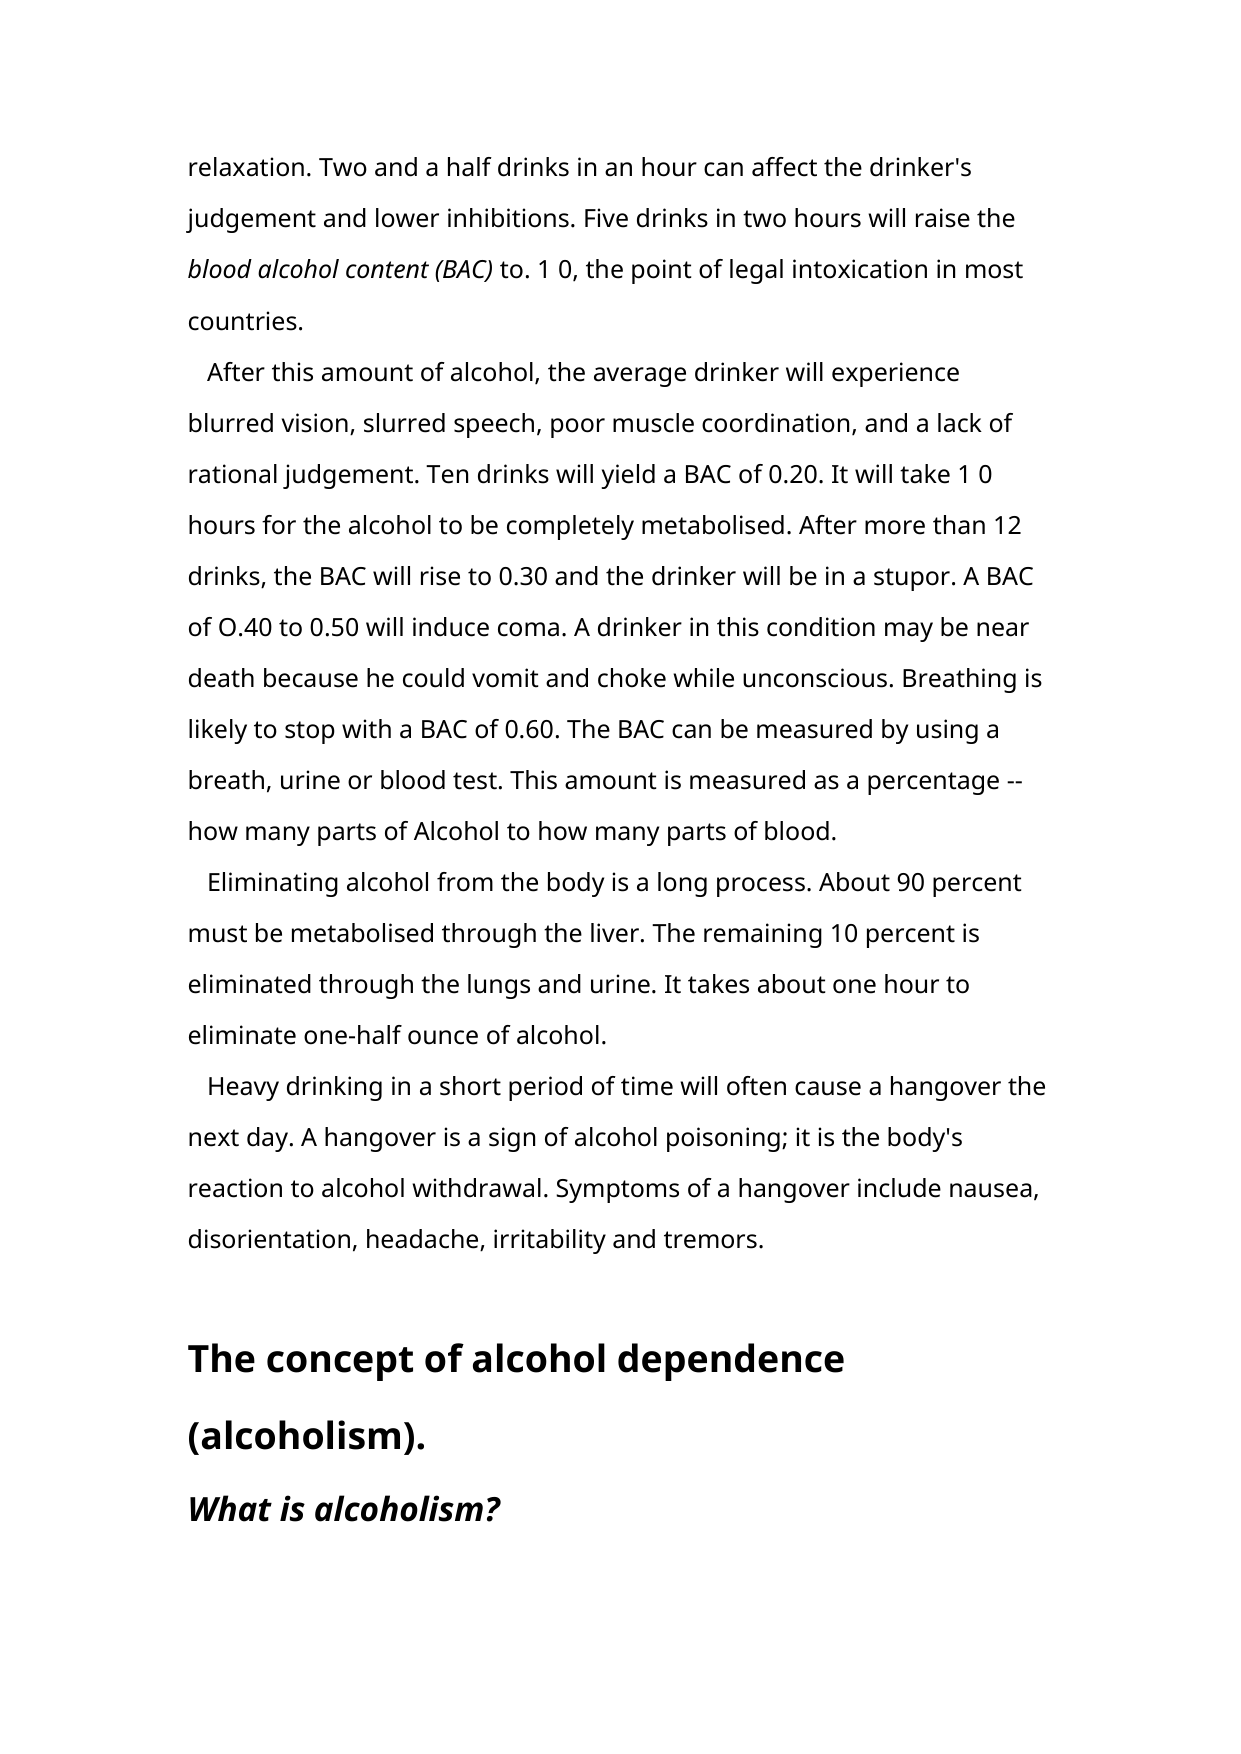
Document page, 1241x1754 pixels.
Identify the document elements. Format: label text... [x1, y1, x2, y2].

text The concept of alcohol dependence (alcoholism). [187, 1273, 1053, 1460]
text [187, 150, 1053, 1256]
text What is alcoholism? [187, 1486, 1053, 1531]
